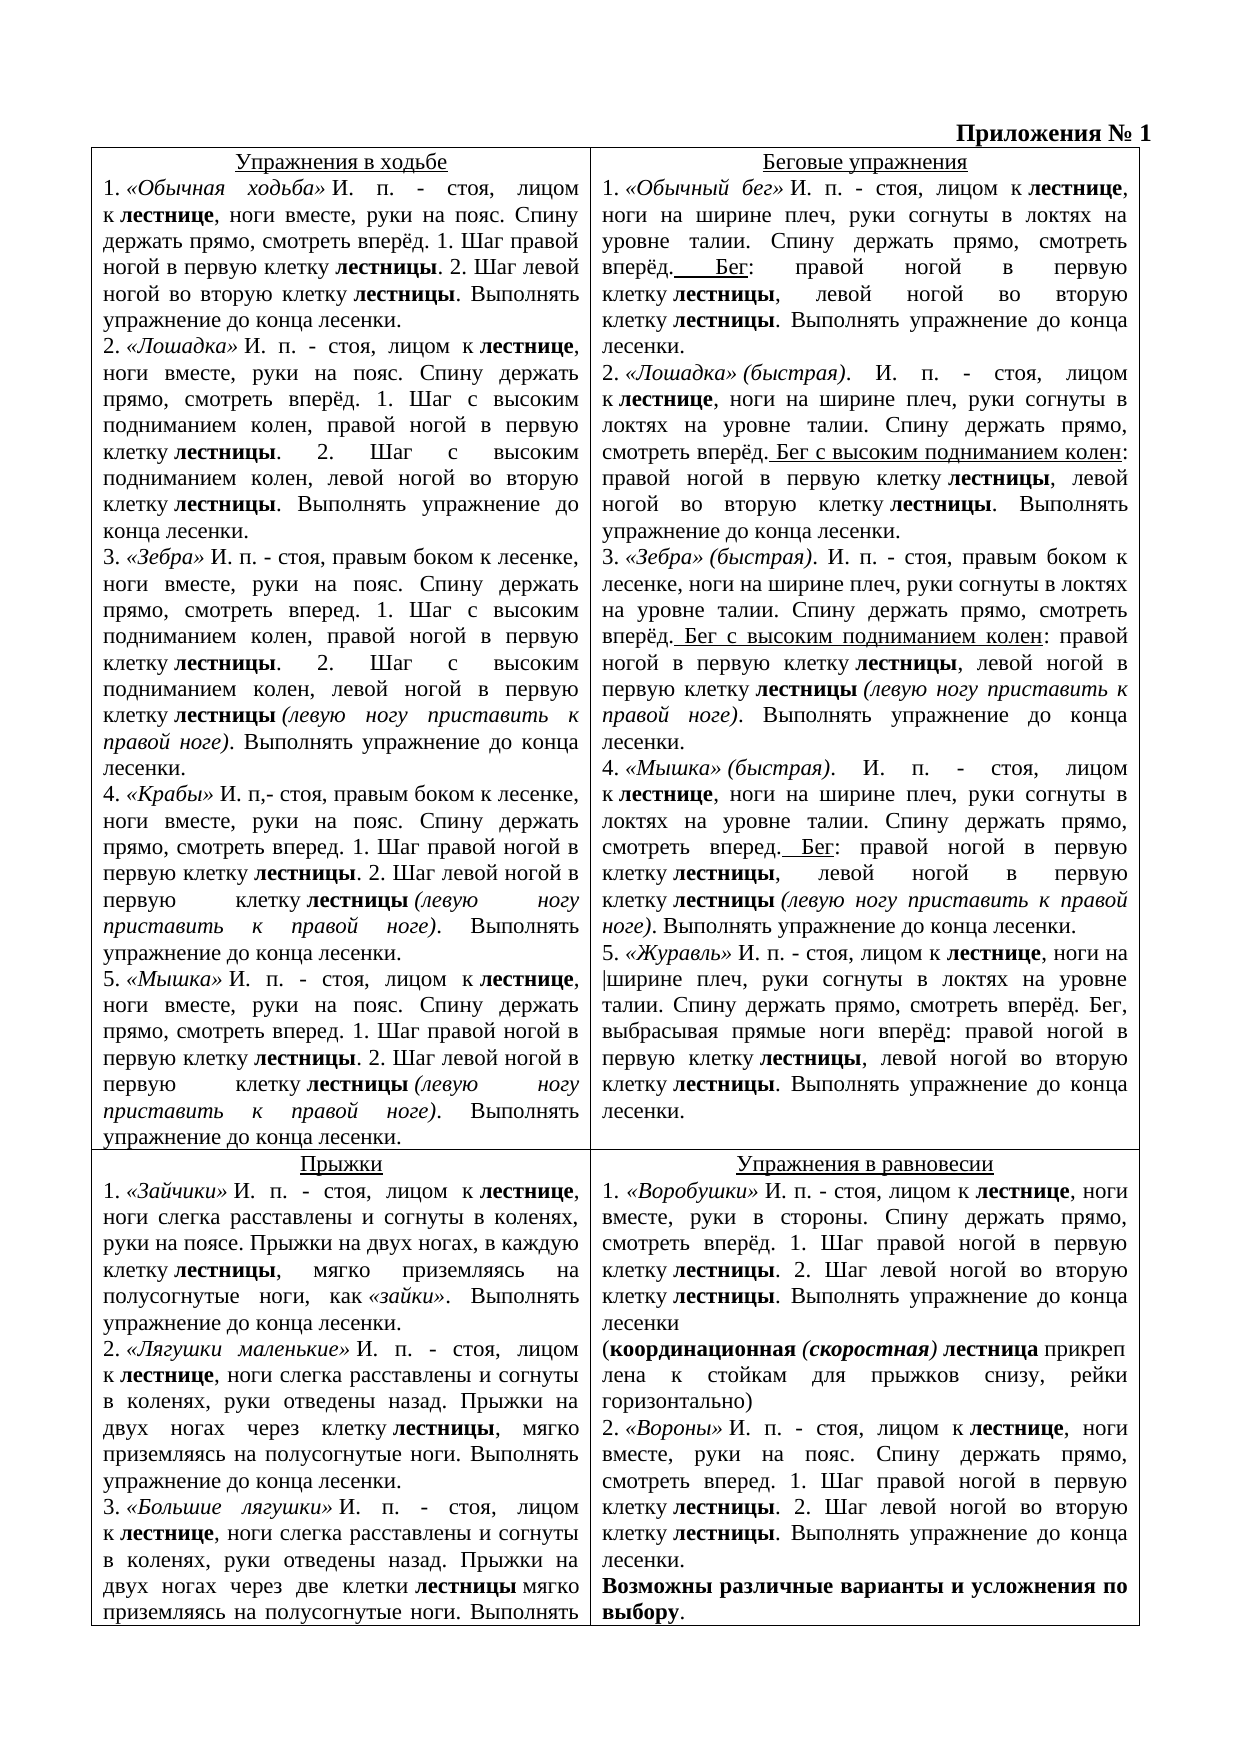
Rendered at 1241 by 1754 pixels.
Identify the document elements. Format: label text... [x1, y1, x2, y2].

table_header Беговые упражнения 1. «Обычный бег» И. п. - стоя, лицом к лестнице, ноги на ширине плеч, руки согнуты в локтях на уровне талии. Спину держать прямо, смотреть вперёд. Бег: правой ногой в первую клетку лестницы, левой ногой во вторую клетку лестницы. Выполнять упражнение до конца лесенки. 2. «Лошадка» (быстрая). И. п. - стоя, лицом к лестнице, ноги на ширине плеч, руки согнуты в локтях на уровне талии. Спину держать прямо, смотреть вперёд. Бег с высоким подниманием колен: правой ногой в первую клетку лестницы, левой ногой во вторую клетку лестницы. Выполнять упражнение до конца лесенки. 3. «Зебра» (быстрая). И. п. - стоя, правым боком к лесенке, ноги на ширине плеч, руки согнуты в локтях на уровне талии. Спину держать прямо, смотреть вперёд. Бег с высоким подниманием колен: правой ногой в первую клетку лестницы, левой ногой в первую клетку лестницы (левую ногу приставить к правой ноге). Выполнять упражнение до конца лесенки. 4. «Мышка» (быстрая). И. п. - стоя, лицом к лестнице, ноги на ширине плеч, руки согнуты в локтях на уровне талии. Спину держать прямо, смотреть вперед. Бег: правой ногой в первую клетку лестницы, левой ногой в первую клетку лестницы (левую ногу приставить к правой ноге). Выполнять упражнение до конца лесенки. 5. «Журавль» И. п. - стоя, лицом к лестнице, ноги на |ширине плеч, руки согнуты в локтях на уровне талии. Спину держать прямо, смотреть вперёд. Бег, выбрасывая прямые ноги вперёд: правой ногой в первую клетку лестницы, левой ногой во вторую клетку лестницы. Выполнять упражнение до конца лесенки. [591, 148, 1139, 1149]
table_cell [92, 1150, 590, 1625]
table_header Упражнения в ходьбе 1. «Обычная ходьба» И. п. - стоя, лицом к лестнице, ноги вместе, руки на пояс. Спину держать прямо, смотреть вперёд. 1. Шаг правой ногой в первую клетку лестницы. 2. Шаг левой ногой во вторую клетку лестницы. Выполнять упражнение до конца лесенки. 2. «Лошадка» И. п. - стоя, лицом к лестнице, ноги вместе, руки на пояс. Спину держать прямо, смотреть вперёд. 1. Шаг с высоким подниманием колен, правой ногой в первую клетку лестницы. 2. Шаг с высоким подниманием колен, левой ногой во вторую клетку лестницы. Выполнять упражнение до конца лесенки. 3. «Зебра» И. п. - стоя, правым боком к лесенке, ноги вместе, руки на пояс. Спину держать прямо, смотреть вперед. 1. Шаг с высоким подниманием колен, правой ногой в первую клетку лестницы. 2. Шаг с высоким подниманием колен, левой ногой в первую клетку лестницы (левую ногу приставить к правой ноге). Выполнять упражнение до конца лесенки. 4. «Крабы» И. п,- стоя, правым боком к лесенке, ноги вместе, руки на пояс. Спину держать прямо, смотреть вперед. 1. Шаг правой ногой в первую клетку лестницы. 2. Шаг левой ногой в первую клетку лестницы (левую ногу приставить к правой ноге). Выполнять упражнение до конца лесенки. 5. «Мышка» И. п. - стоя, лицом к лестнице, ноги вместе, руки на пояс. Спину держать прямо, смотреть вперед. 1. Шаг правой ногой в первую клетку лестницы. 2. Шаг левой ногой в первую клетку лестницы (левую ногу приставить к правой ноге). Выполнять упражнение до конца лесенки. [92, 148, 590, 1149]
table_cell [591, 1150, 1139, 1625]
text Приложения № 1 [177, 118, 1152, 147]
